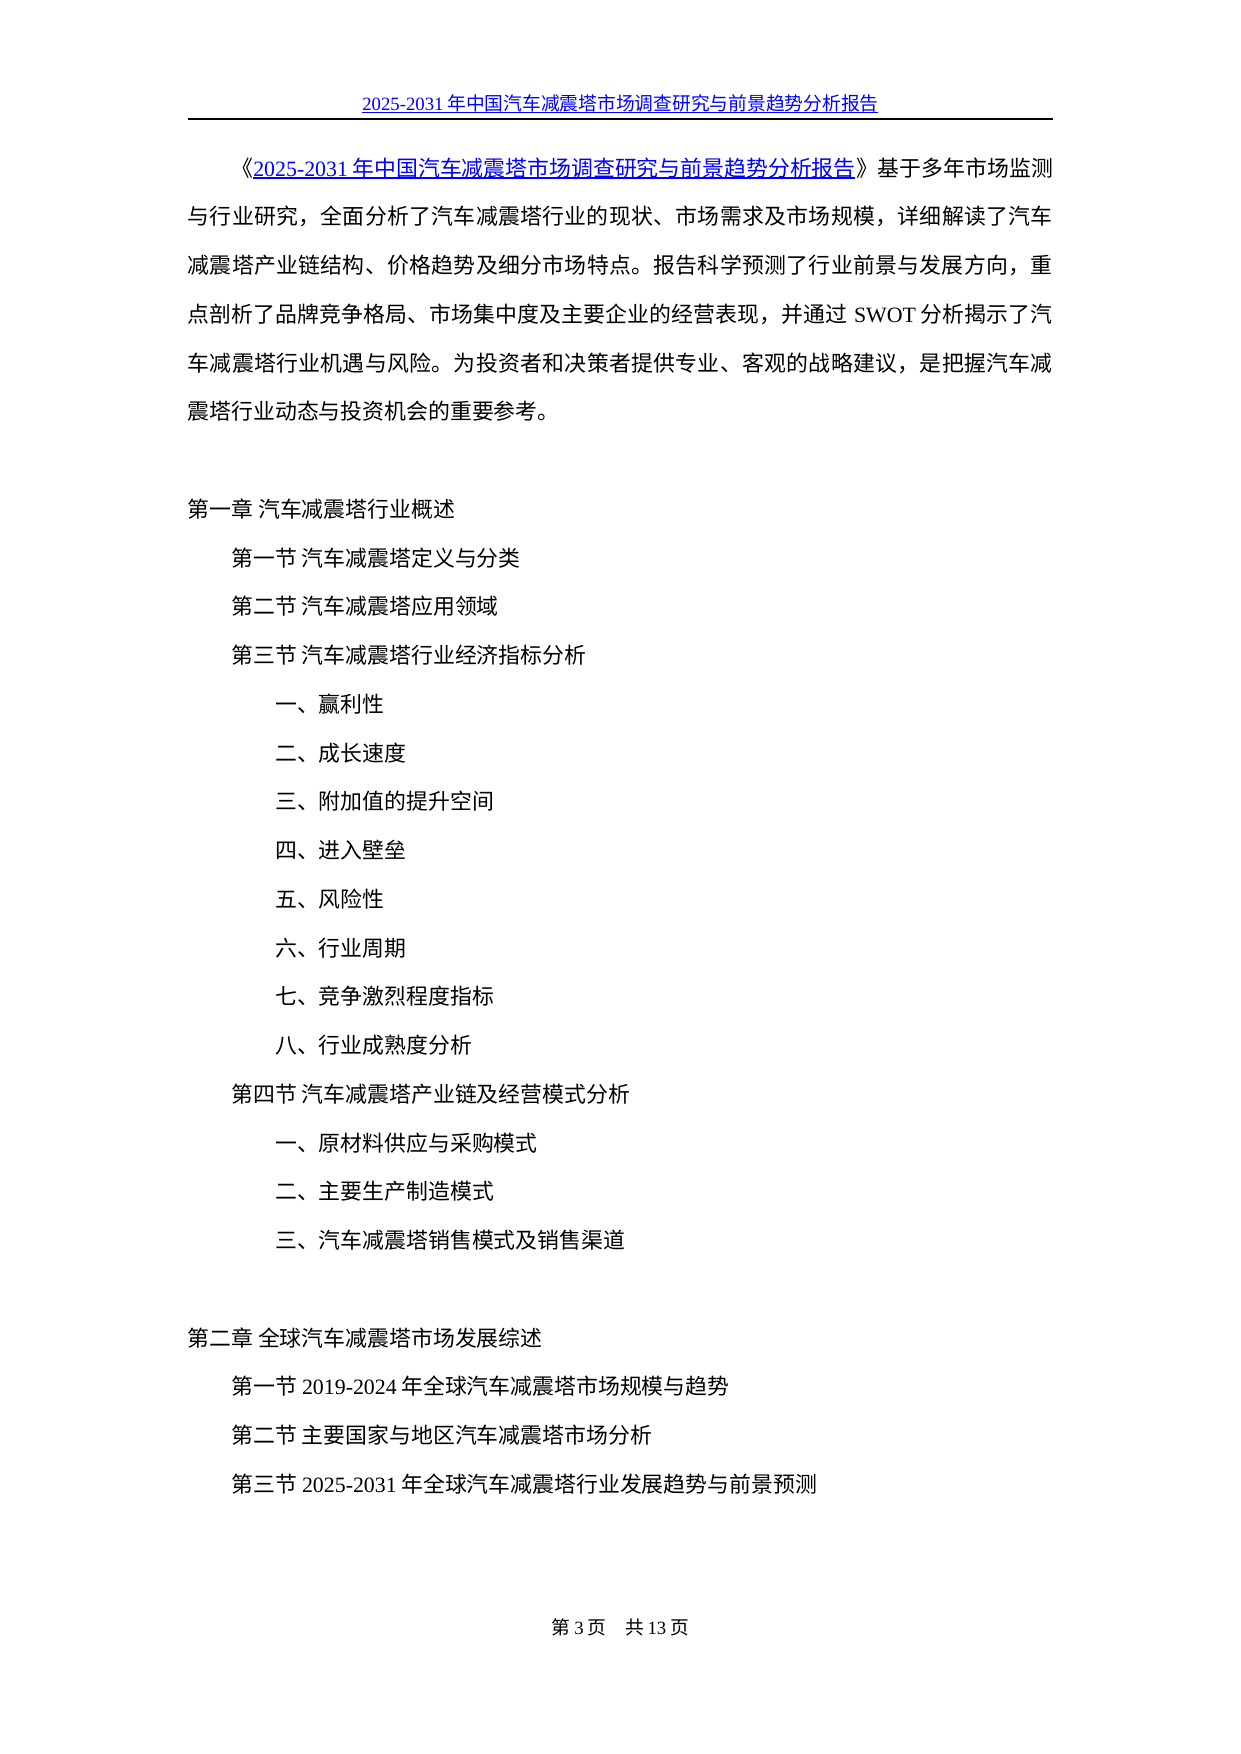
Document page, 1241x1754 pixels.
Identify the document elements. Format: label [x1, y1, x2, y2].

text [187, 150, 1053, 1499]
